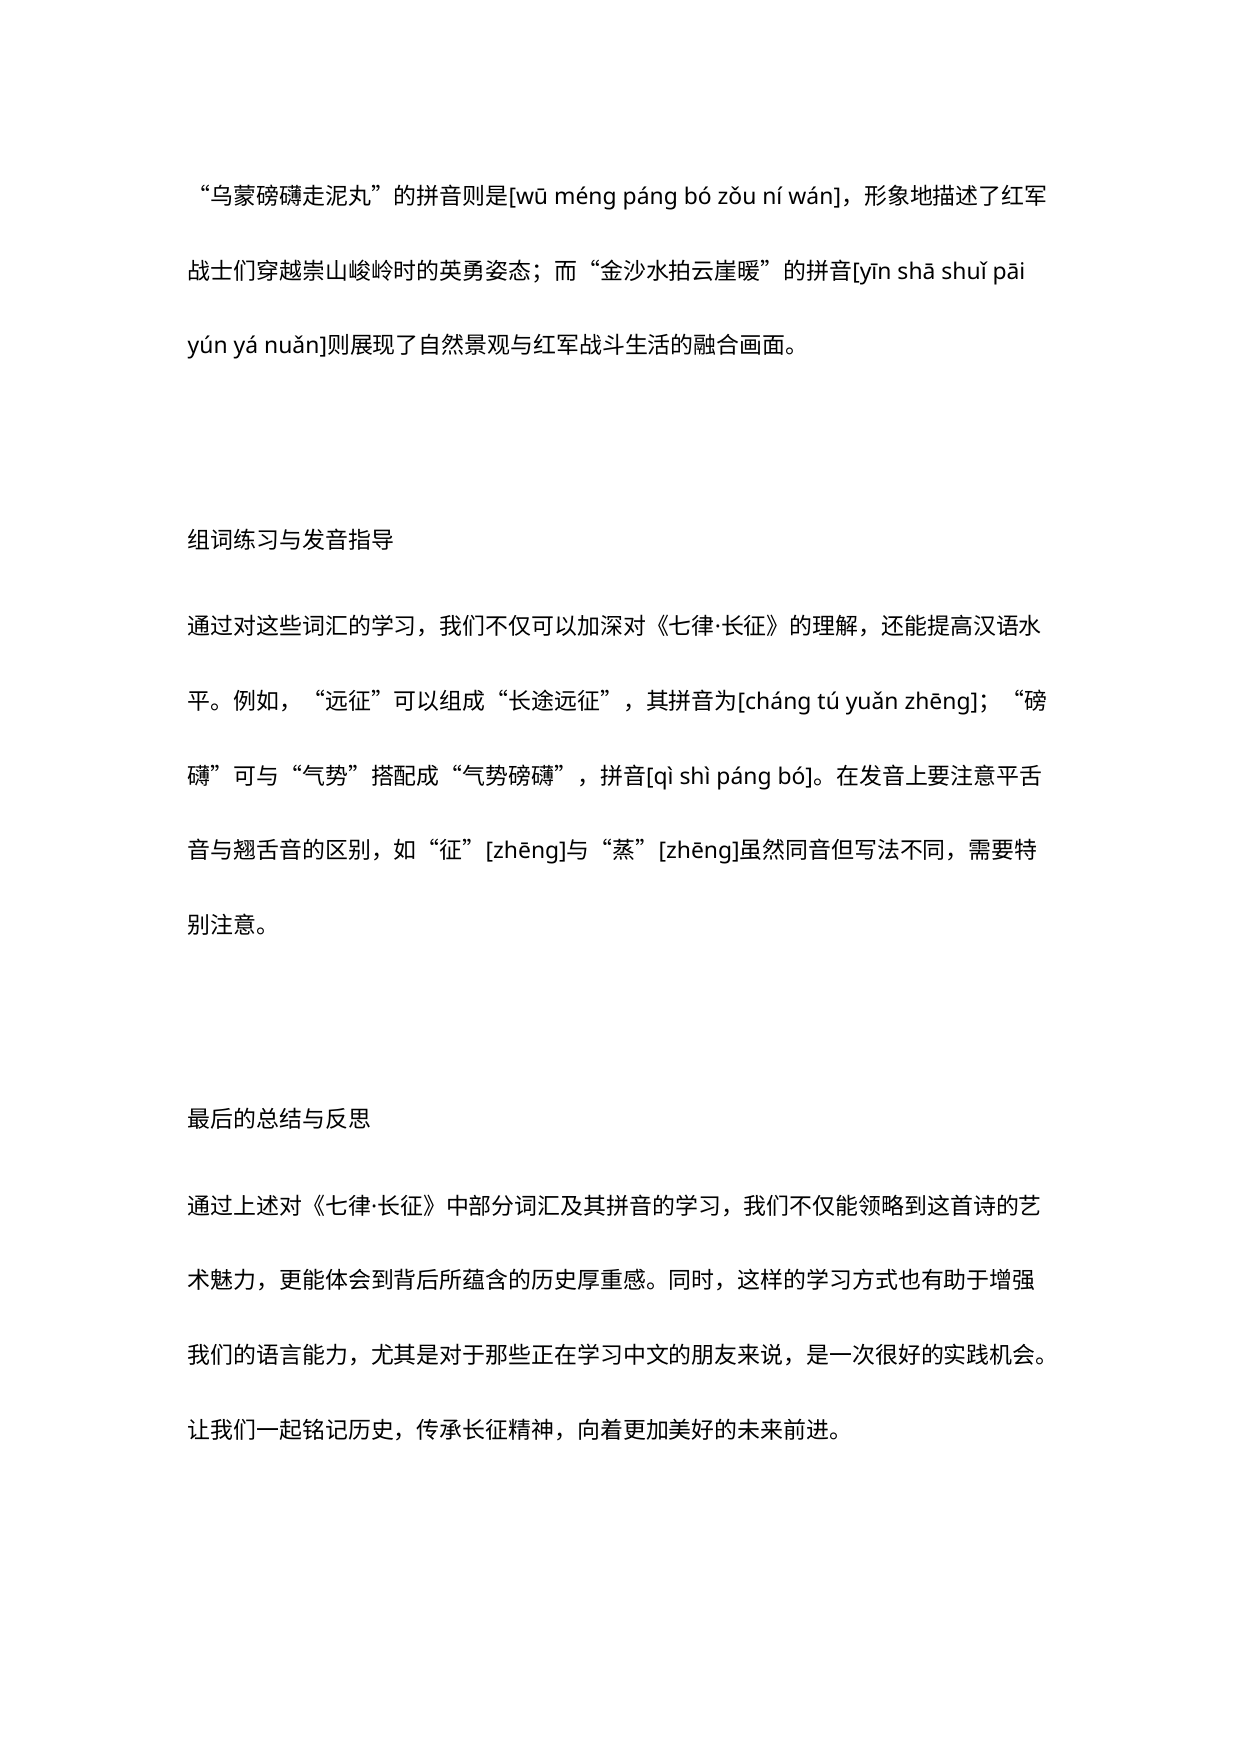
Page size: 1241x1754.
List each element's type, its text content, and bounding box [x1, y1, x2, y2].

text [187, 162, 1053, 376]
text 组词练习与发音指导 [187, 506, 1053, 571]
text 最后的总结与反思 [187, 1085, 1053, 1150]
text 通过上述对《七律·长征》中部分词汇及其拼音的学习，我们不仅能领略到这首诗的艺术魅力，更能体会到背后所蕴含的历史厚重感。同时，这样的学习方式也有助于增强我们的语言能力，尤其是对于那些正在学习中文的朋友来说，是一次很好的实践机会。让我们一起铭记历史，传承长征精神，向着更加美好的未来前进。 [187, 1172, 1053, 1461]
text 通过对这些词汇的学习，我们不仅可以加深对《七律·长征》的理解，还能提高汉语水平。例如，“远征”可以组成“长途远征”，其拼音为[cháng tú yuǎn zhēng]；“磅礴”可与“气势”搭配成“气势磅礴”，拼音[qì shì páng bó]。在发音上要注意平舌音与翘舌音的区别，如“征”[zhēng]与“蒸”[zhēng]虽然同音但写法不同，需要特别注意。 [187, 592, 1053, 956]
